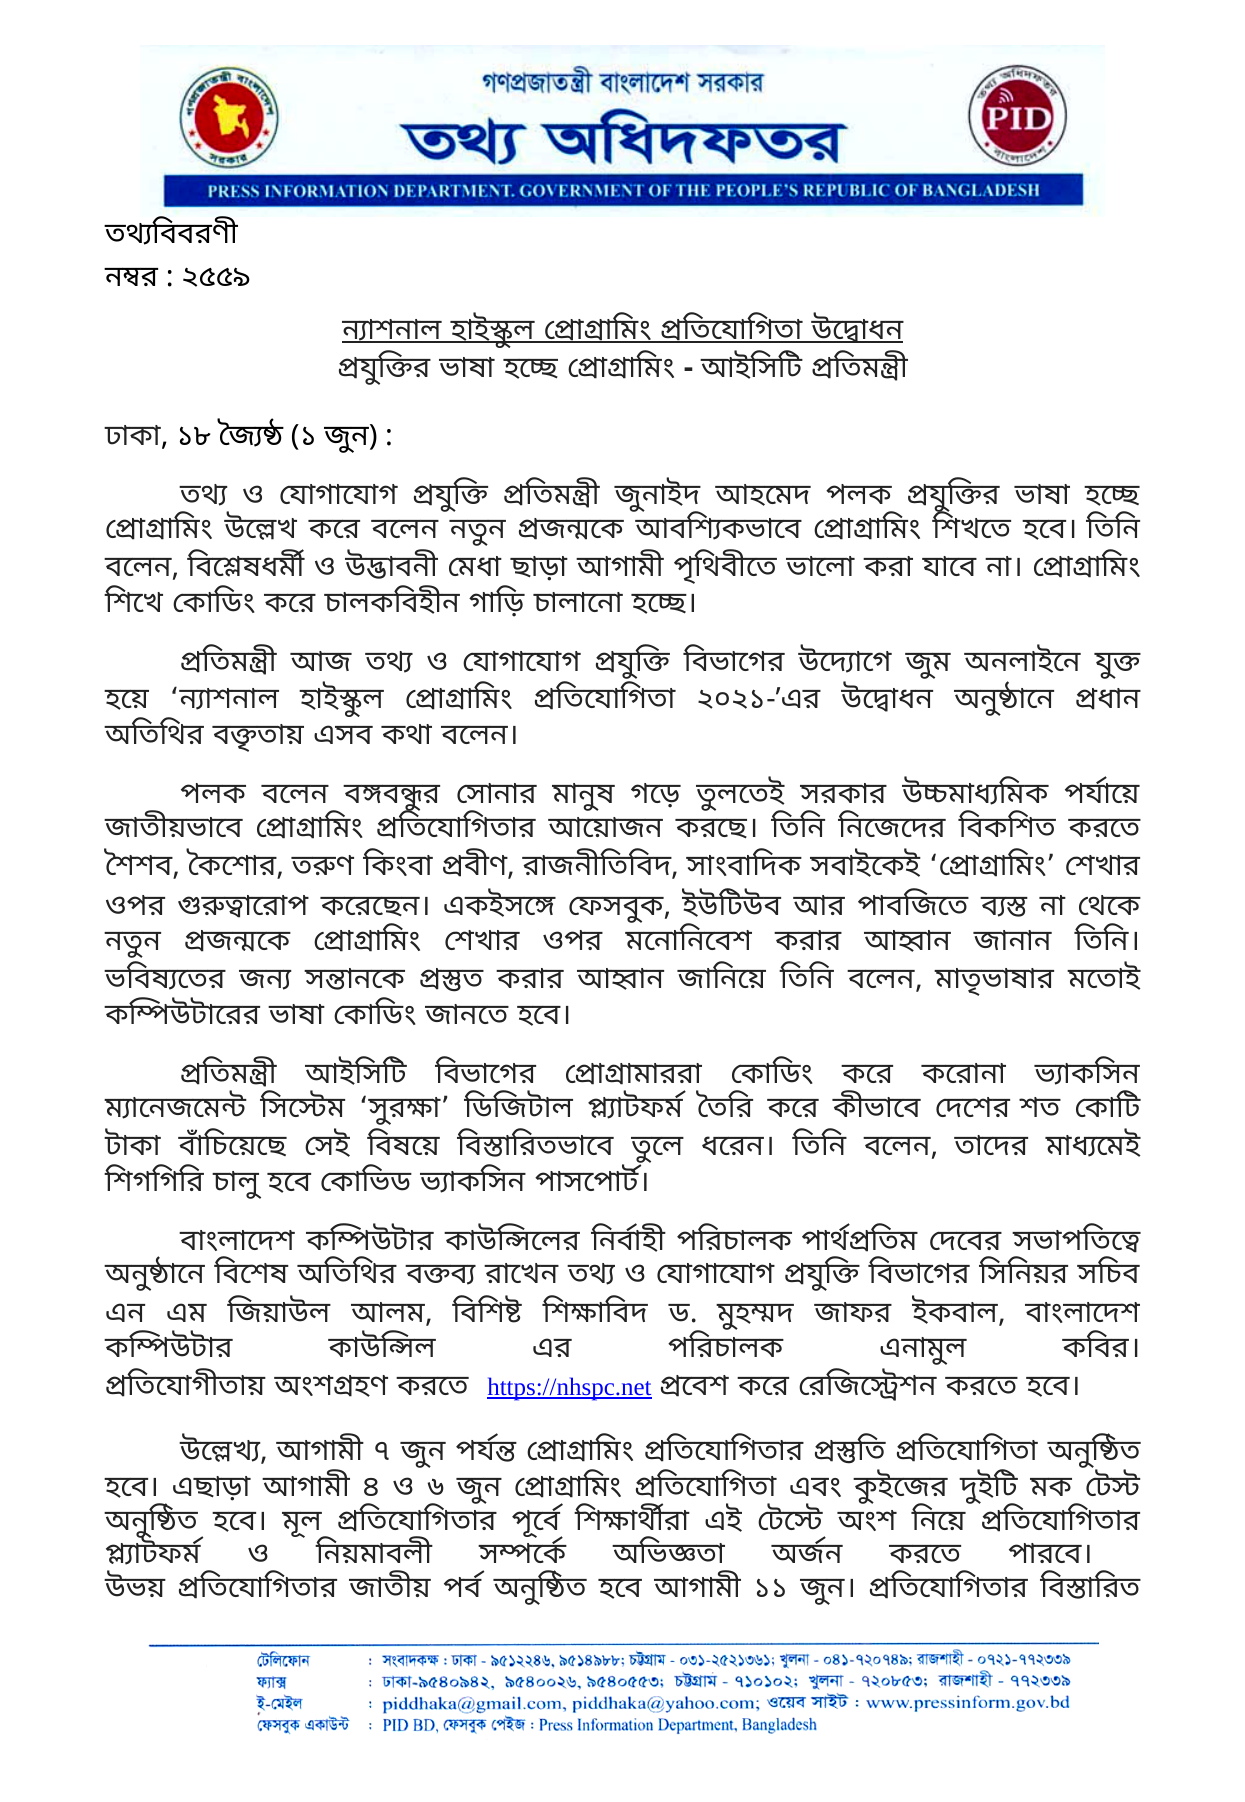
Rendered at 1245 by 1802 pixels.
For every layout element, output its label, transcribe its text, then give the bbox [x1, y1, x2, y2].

text ন্যাশনাল হাইস্কুল প্রোগ্রামিং প্রতিযোগিতা উদ্বোধন [475, 312, 855, 341]
text ন্যাশনাল হাইস্কুল প্রোগ্রামিং প্রতিযোগিতা উদ্বোধন [506, 312, 1140, 346]
text তথ্য ও যোগাযোগ প্রযুক্তি প্রতিমন্ত্রী জুনাইদ আহমেদ পলক প্রযুক্তির ভাষা হচ্ছে প্রোগ্ৰামিং উল্লেখ করে বলেন নতুন প্রজন্মকে আবশ্যিকভাবে প্রোগ্রামিং শিখতে হবে। তিনি বলেন, বিশ্লেষধর্মী ও উদ্ভাবনী মেধা ছাড়া আগামী পৃথিবীতে ভালো করা যাবে না। প্রোগ্রামিং শিখে কোডিং করে চালকবিহীন গাড়ি চালানো হচ্ছে। [105, 477, 1140, 619]
text বাংলাদেশ কম্পিউটার কাউন্সিলের নির্বাহী পরিচালক পার্থপ্রতিম দেবের সভাপতিত্বে অনুষ্ঠানে বিশেষ অতিথির বক্তব্য রাখেন তথ্য ও যোগাযোগ প্রযুক্তি বিভাগের সিনিয়র সচিব এন এম জিয়াউল আলম, বিশিষ্ট শিক্ষাবিদ ড. মুহম্মদ জাফর ইকবাল, বাংলাদেশ কম্পিউটার কাউন্সিল এর পরিচালক এনামুল কবির। প্রতিযোগীতায় অংশগ্রহণ করতে https://nhspc.net প্রবেশ করে রেজিস্ট্রেশন করতে হবে। [105, 1223, 1140, 1404]
text তথ্যবিবরণী নম্বর : ২৫৫৯ [105, 216, 1140, 298]
text ন্যাশনাল হাইস্কুল প্রোগ্রামিং প্রতিযোগিতা উদ্বোধন [105, 312, 496, 346]
text প্রতিমন্ত্রী আইসিটি বিভাগের প্রোগ্রামাররা কোডিং করে করোনা ভ্যাকসিন ম্যানেজমেন্ট সিস্টেম ‘সুরক্ষা’ ডিজিটাল প্ল্যাটফর্ম তৈরি করে কীভাবে দেশের শত কোটি টাকা বাঁচিয়েছে সেই বিষয়ে বিস্তারিতভাবে তুলে ধরেন। তিনি বলেন, তাদের মাধ্যমেই শিগগিরি চালু হবে কোভিড ভ্যাকসিন পাসপোর্ট। [105, 1056, 1140, 1198]
text পলক বলেন বঙ্গবন্ধুর সোনার মানুষ গড়ে তুলতেই সরকার উচ্চমাধ্যমিক পর্যায়ে জাতীয়ভাবে প্রোগ্রামিং প্রতিযোগিতার আয়োজন করছে। তিনি নিজেদের বিকশিত করতে শৈশব, কৈশোর, তরুণ কিংবা প্রবীণ, রাজনীতিবিদ, সাংবাদিক সবাইকেই ‘প্রোগ্রামিং’ শেখার ওপর গুরুত্বারোপ করেছেন। একইসঙ্গে ফেসবুক, ইউটিউব আর পাবজিতে ব্যস্ত না থেকে নতুন প্রজন্মকে প্রোগ্রামিং শেখার ওপর মনোনিবেশ করার আহ্বান জানান তিনি। ভবিষ্যতের জন্য সন্তানকে প্রস্তুত করার আহ্বান জানিয়ে তিনি বলেন, মাতৃভাষার মতোই কম্পিউটারের ভাষা কোডিং জানতে হবে। [105, 776, 1140, 1031]
picture [146, 1640, 1099, 1742]
text প্রযুক্তির ভাষা হচ্ছে প্রোগ্রামিং - আইসিটি প্রতিমন্ত্রী [105, 346, 1140, 386]
text ঢাকা, ১৮ জ্যৈষ্ঠ (১ জুন) : [105, 414, 1140, 457]
text প্রতিমন্ত্রী আজ তথ্য ও যোগাযোগ প্রযুক্তি বিভাগের উদ্যোগে জুম অনলাইনে যুক্ত হয়ে ‘ন্যাশনাল হাইস্কুল প্রোগ্রামিং প্রতিযোগিতা ২০২১-’এর উদ্বোধন অনুষ্ঠানে প্রধান অতিথির বক্তৃতায় এসব কথা বলেন। [105, 644, 1140, 751]
